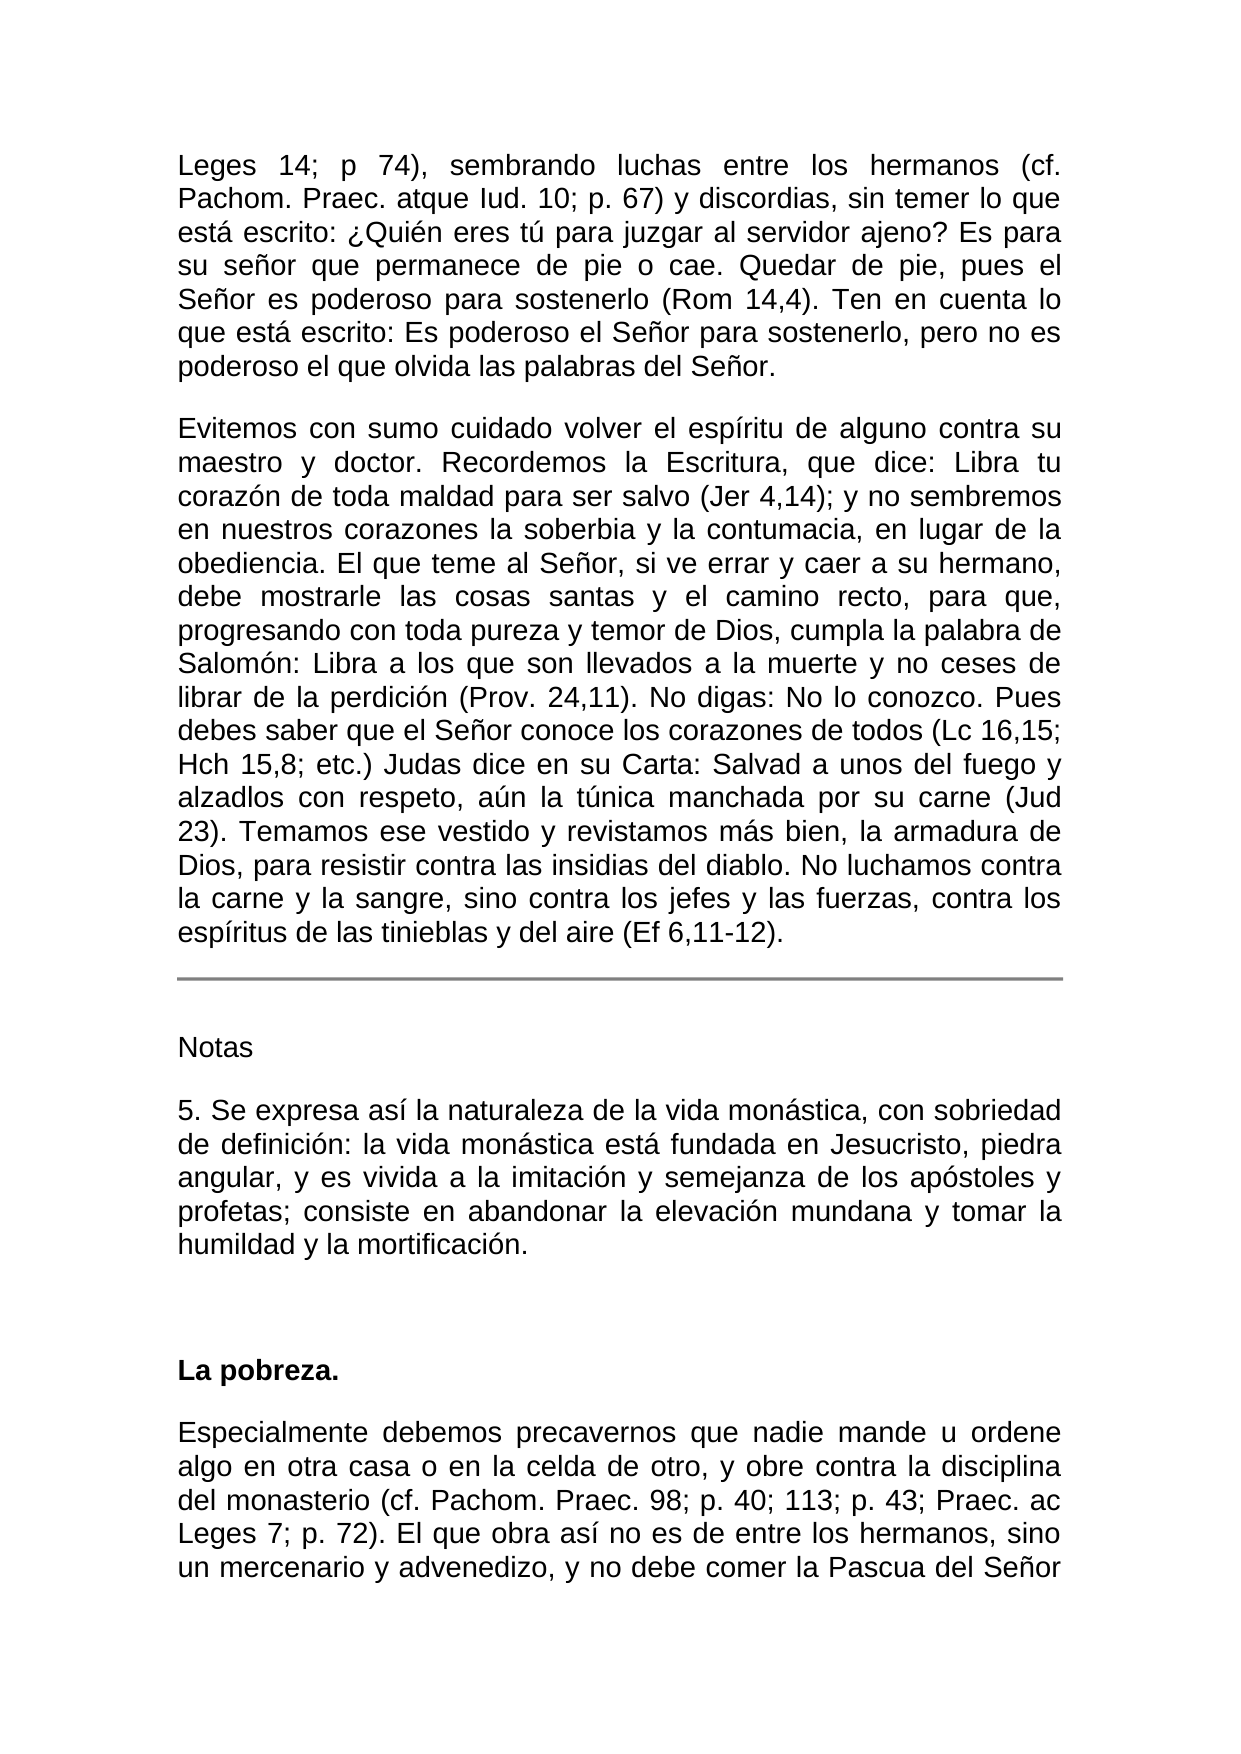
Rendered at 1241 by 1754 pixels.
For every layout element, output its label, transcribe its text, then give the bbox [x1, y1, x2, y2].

text Notas [177, 1031, 1063, 1064]
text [177, 148, 1063, 382]
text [177, 1416, 1063, 1583]
text 5. Se expresa así la naturaleza de la vida monástica, con sobriedad de definición: la vida monástica está fundada en Jesucristo, piedra angular, y es vivida a la imitación y semejanza de los apóstoles y profetas; consiste en abandonar la elevación mundana y tomar la humildad y la mortificación. [177, 1093, 1063, 1261]
text La pobreza. [177, 1353, 1063, 1386]
text Evitemos con sumo cuidado volver el espíritu de alguno contra su maestro y doctor. Recordemos la Escritura, que dice: Libra tu corazón de toda maldad para ser salvo (Jer 4,14); y no sembremos en nuestros corazones la soberbia y la contumacia, en lugar de la obediencia. El que teme al Señor, si ve errar y caer a su hermano, debe mostrarle las cosas santas y el camino recto, para que, progresando con toda pureza y temor de Dios, cumpla la palabra de Salomón: Libra a los que son llevados a la muerte y no ceses de librar de la perdición (Prov. 24,11). No digas: No lo conozco. Pues debes saber que el Señor conoce los corazones de todos (Lc 16,15; Hch 15,8; etc.) Judas dice en su Carta: Salvad a unos del fuego y alzadlos con respeto, aún la túnica manchada por su carne (Jud 23). Temamos ese vestido y revistamos más bien, la armadura de Dios, para resistir contra las insidias del diablo. No luchamos contra la carne y la sangre, sino contra los jefes y las fuerzas, contra los espíritus de las tinieblas y del aire (Ef 6,11-12). [177, 412, 1063, 948]
